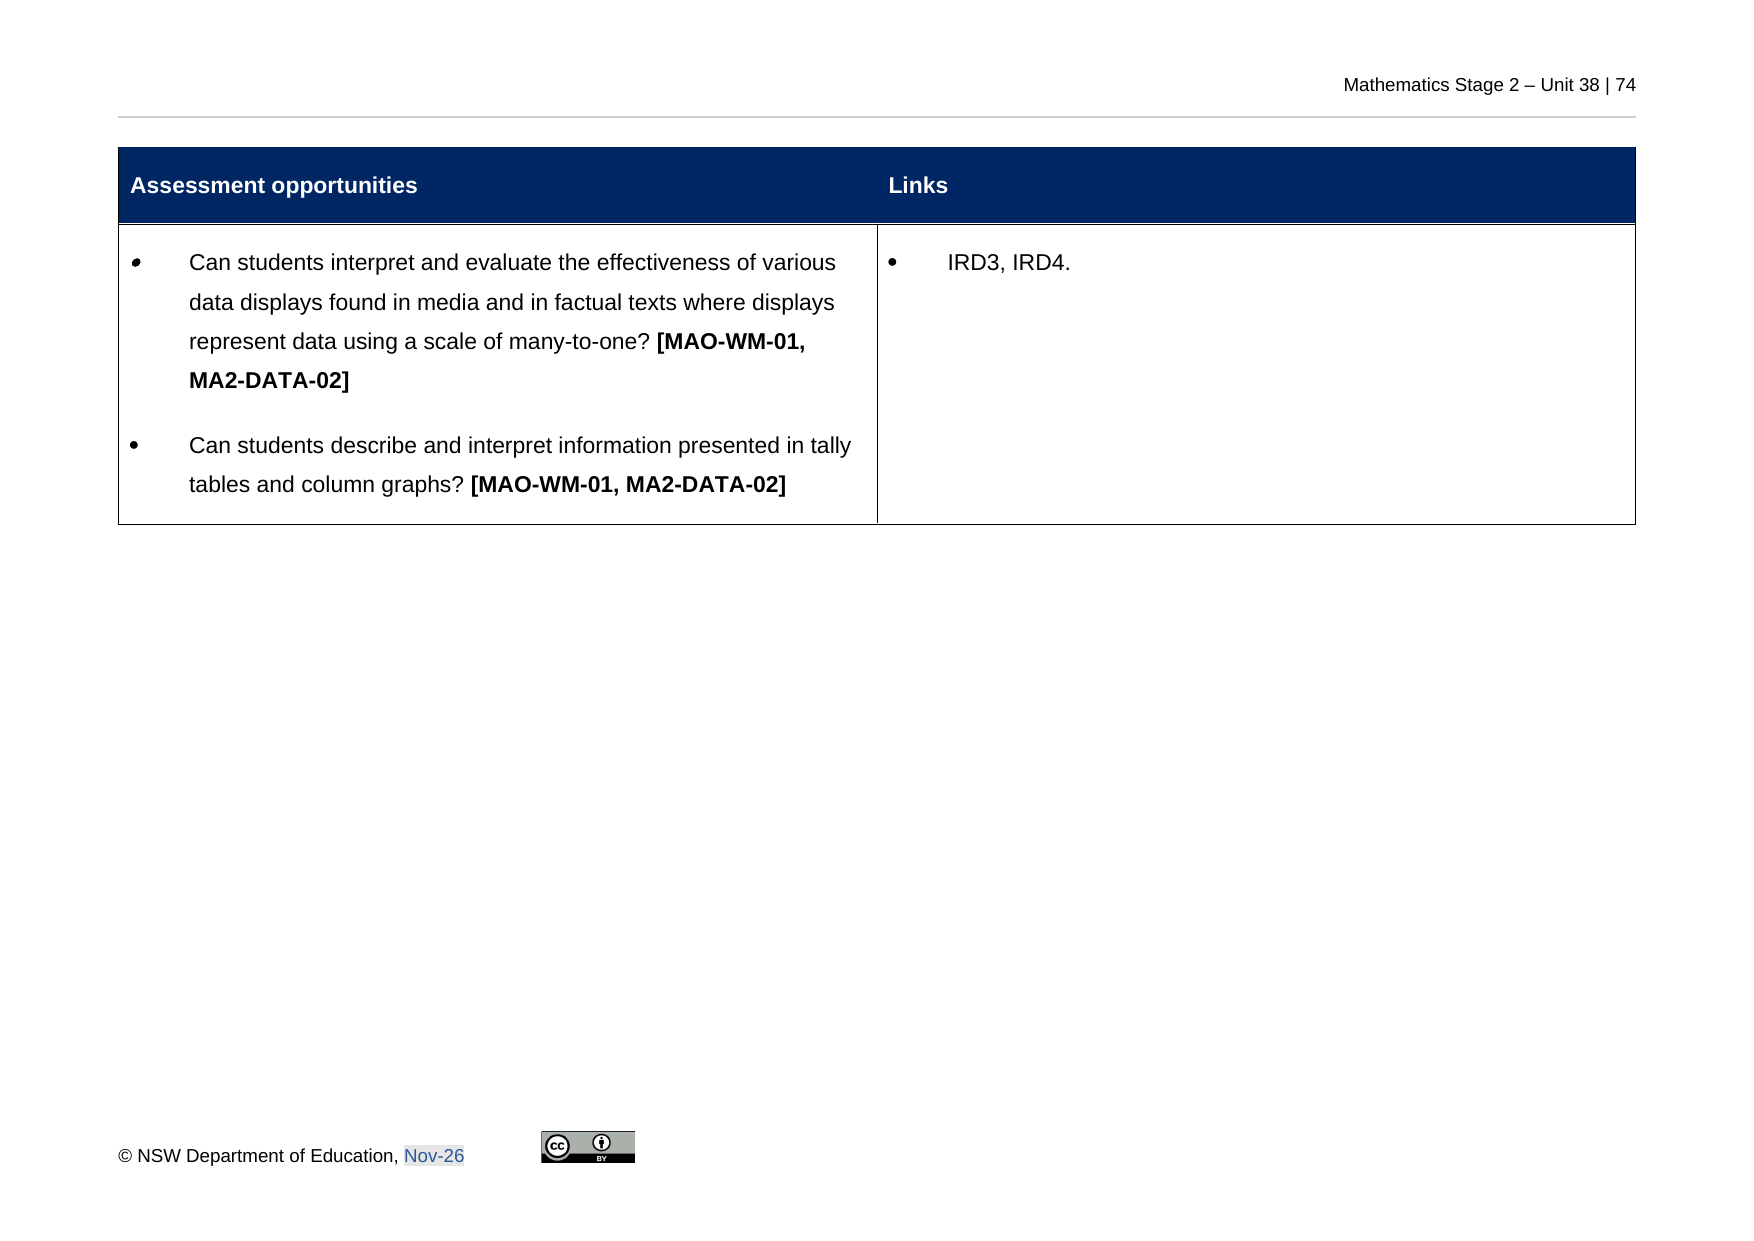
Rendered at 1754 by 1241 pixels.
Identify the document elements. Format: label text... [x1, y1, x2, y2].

picture [541, 1131, 635, 1163]
table_header Assessment opportunities [119, 147, 877, 223]
table_header Links [877, 147, 1635, 223]
table_cell Links to National Numeracy Learning Progressions (NNLP): IRD3, IRD4. [878, 225, 1635, 523]
